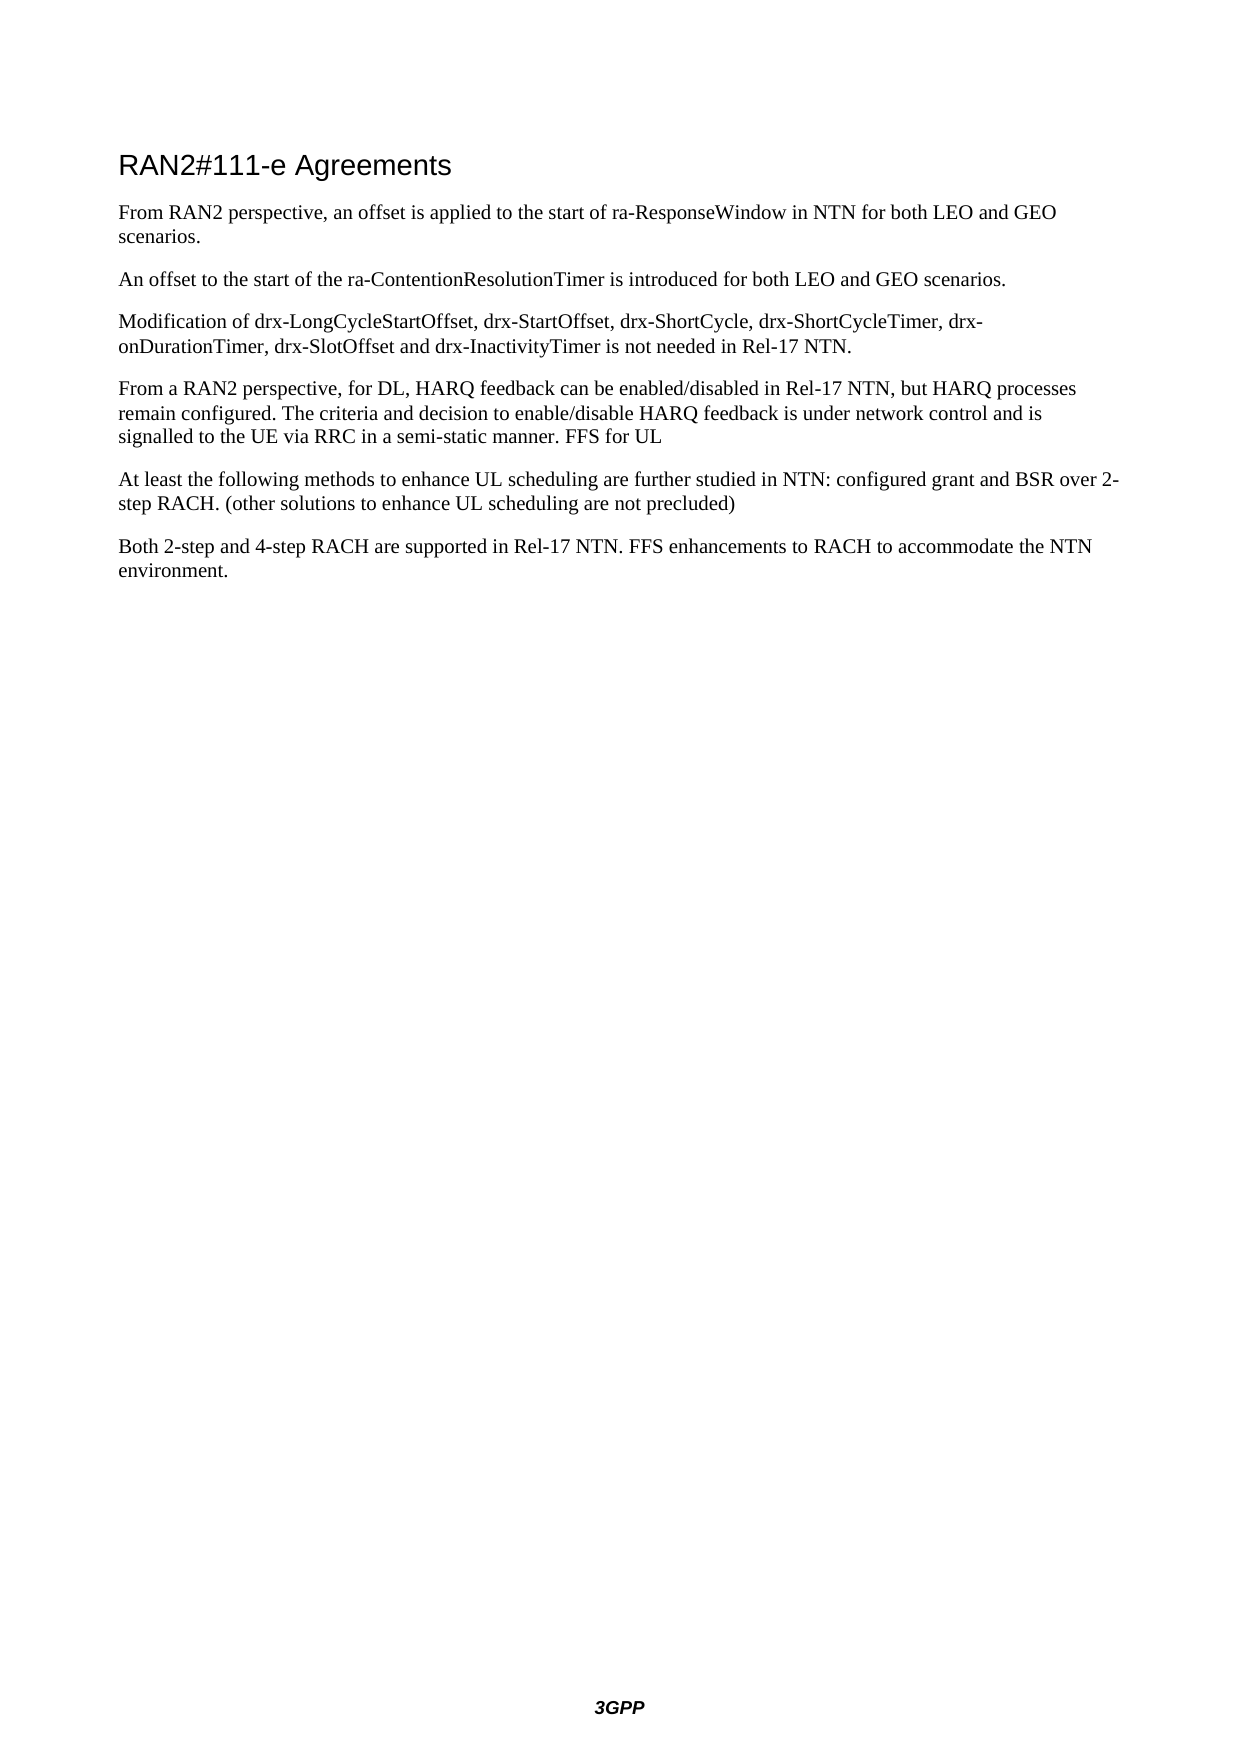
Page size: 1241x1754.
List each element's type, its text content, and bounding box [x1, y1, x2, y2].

subtitle RAN2#111-e Agreements [118, 147, 1122, 181]
text Both 2-step and 4-step RACH are supported in Rel-17 NTN. FFS enhancements to RACH to accommodate the NTN environment. [118, 534, 1122, 582]
text From a RAN2 perspective, for DL, HARQ feedback can be enabled/disabled in Rel-17 NTN, but HARQ processes remain configured. The criteria and decision to enable/disable HARQ feedback is under network control and is signalled to the UE via RRC in a semi-static manner. FFS for UL [118, 376, 1122, 448]
text An offset to the start of the ra-ContentionResolutionTimer is introduced for both LEO and GEO scenarios. [118, 267, 1122, 291]
text From RAN2 perspective, an offset is applied to the start of ra-ResponseWindow in NTN for both LEO and GEO scenarios. [118, 200, 1122, 248]
text Modification of drx-LongCycleStartOffset, drx-StartOffset, drx-ShortCycle, drx-ShortCycleTimer, drx-onDurationTimer, drx-SlotOffset and drx-InactivityTimer is not needed in Rel-17 NTN. [118, 309, 1122, 358]
text At least the following methods to enhance UL scheduling are further studied in NTN: configured grant and BSR over 2-step RACH. (other solutions to enhance UL scheduling are not precluded) [118, 467, 1122, 515]
